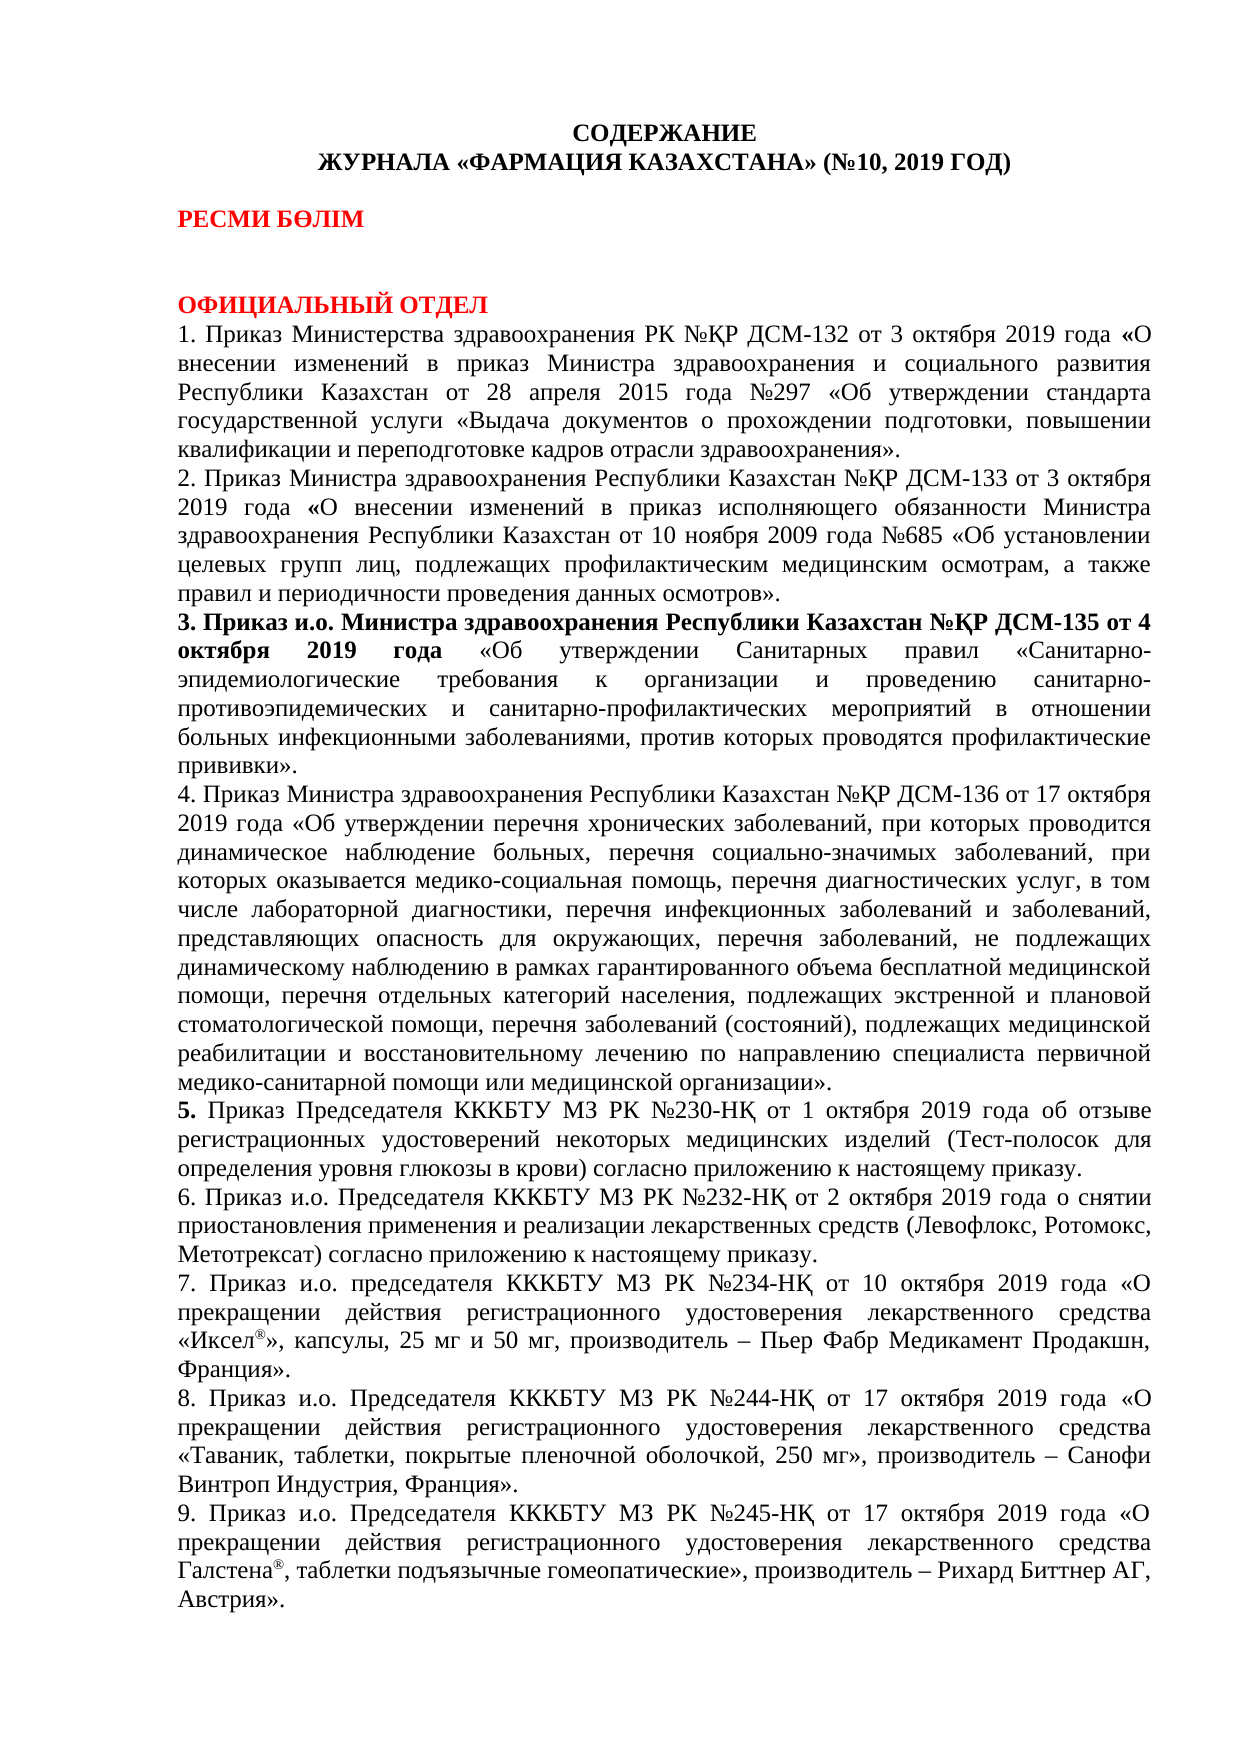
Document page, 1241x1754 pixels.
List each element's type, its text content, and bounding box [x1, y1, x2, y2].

text ОФИЦИАЛЬНЫЙ ОТДЕЛ [177, 291, 1152, 319]
text 5. Приказ Председателя КККБТУ МЗ РК №230-НҚ от 1 октября 2019 года об отзыве регистрационных удостоверений некоторых медицинских изделий (Тест-полосок для определения уровня глюкозы в крови) согласно приложению к настоящему приказу. [177, 1096, 1152, 1182]
text СОДЕРЖАНИЕ [177, 118, 1152, 147]
text 1. Приказ Министерства здравоохранения РК №ҚР ДСМ-132 от 3 октября 2019 года «О внесении изменений в приказ Министра здравоохранения и социального развития Республики Казахстан от 28 апреля 2015 года №297 «Об утверждении стандарта государственной услуги «Выдача документов о прохождении подготовки, повышении квалификации и переподготовке кадров отрасли здравоохранения». [177, 319, 1152, 463]
text 8. Приказ и.о. Председателя КККБТУ МЗ РК №244-НҚ от 17 октября 2019 года «О прекращении действия регистрационного удостоверения лекарственного средства «Таваник, таблетки, покрытые пленочной оболочкой, 250 мг», производитель – Санофи Винтроп Индустрия, Франция». [177, 1383, 1152, 1498]
text 9. Приказ и.о. Председателя КККБТУ МЗ РК №245-НҚ от 17 октября 2019 года «О прекращении действия регистрационного удостоверения лекарственного средства Галстена®, таблетки подъязычные гомеопатические», производитель – Рихард Биттнер АГ, Австрия». [177, 1498, 1152, 1613]
text РЕСМИ БӨЛІМ [177, 204, 1152, 233]
text 3. Приказ и.о. Министра здравоохранения Республики Казахстан №ҚР ДСМ-135 от 4 октября 2019 года «Об утверждении Санитарных правил «Санитарно-эпидемиологические требования к организации и проведению санитарно-противоэпидемических и санитарно-профилактических мероприятий в отношении больных инфекционными заболеваниями, против которых проводятся профилактические прививки». [177, 607, 1152, 779]
text 2. Приказ Министра здравоохранения Республики Казахстан №ҚР ДСМ-133 от 3 октября 2019 года «О внесении изменений в приказ исполняющего обязанности Министра здравоохранения Республики Казахстан от 10 ноября 2009 года №685 «Об установлении целевых групп лиц, подлежащих профилактическим медицинским осмотрам, а также правил и периодичности проведения данных осмотров». [177, 463, 1152, 607]
text 6. Приказ и.о. Председателя КККБТУ МЗ РК №232-НҚ от 2 октября 2019 года о снятии приостановления применения и реализации лекарственных средств (Левофлокс, Ротомокс, Метотрексат) согласно приложению к настоящему приказу. [177, 1182, 1152, 1268]
text ЖУРНАЛА «ФАРМАЦИЯ КАЗАХСТАНА» (№10, 2019 ГОД) [177, 147, 1152, 176]
text 7. Приказ и.о. председателя КККБТУ МЗ РК №234-НҚ от 10 октября 2019 года «О прекращении действия регистрационного удостоверения лекарственного средства «Иксел®», капсулы, 25 мг и 50 мг, производитель – Пьер Фабр Медикамент Продакшн, Франция». [177, 1268, 1152, 1383]
text 4. Приказ Министра здравоохранения Республики Казахстан №ҚР ДСМ-136 от 17 октября 2019 года «Об утверждении перечня хронических заболеваний, при которых проводится динамическое наблюдение больных, перечня социально-значимых заболеваний, при которых оказывается медико-социальная помощь, перечня диагностических услуг, в том числе лабораторной диагностики, перечня инфекционных заболеваний и заболеваний, представляющих опасность для окружающих, перечня заболеваний, не подлежащих динамическому наблюдению в рамках гарантированного объема бесплатной медицинской помощи, перечня отдельных категорий населения, подлежащих экстренной и плановой стоматологической помощи, перечня заболеваний (состояний), подлежащих медицинской реабилитации и восстановительному лечению по направлению специалиста первичной медико-санитарной помощи или медицинской организации». [177, 779, 1152, 1096]
